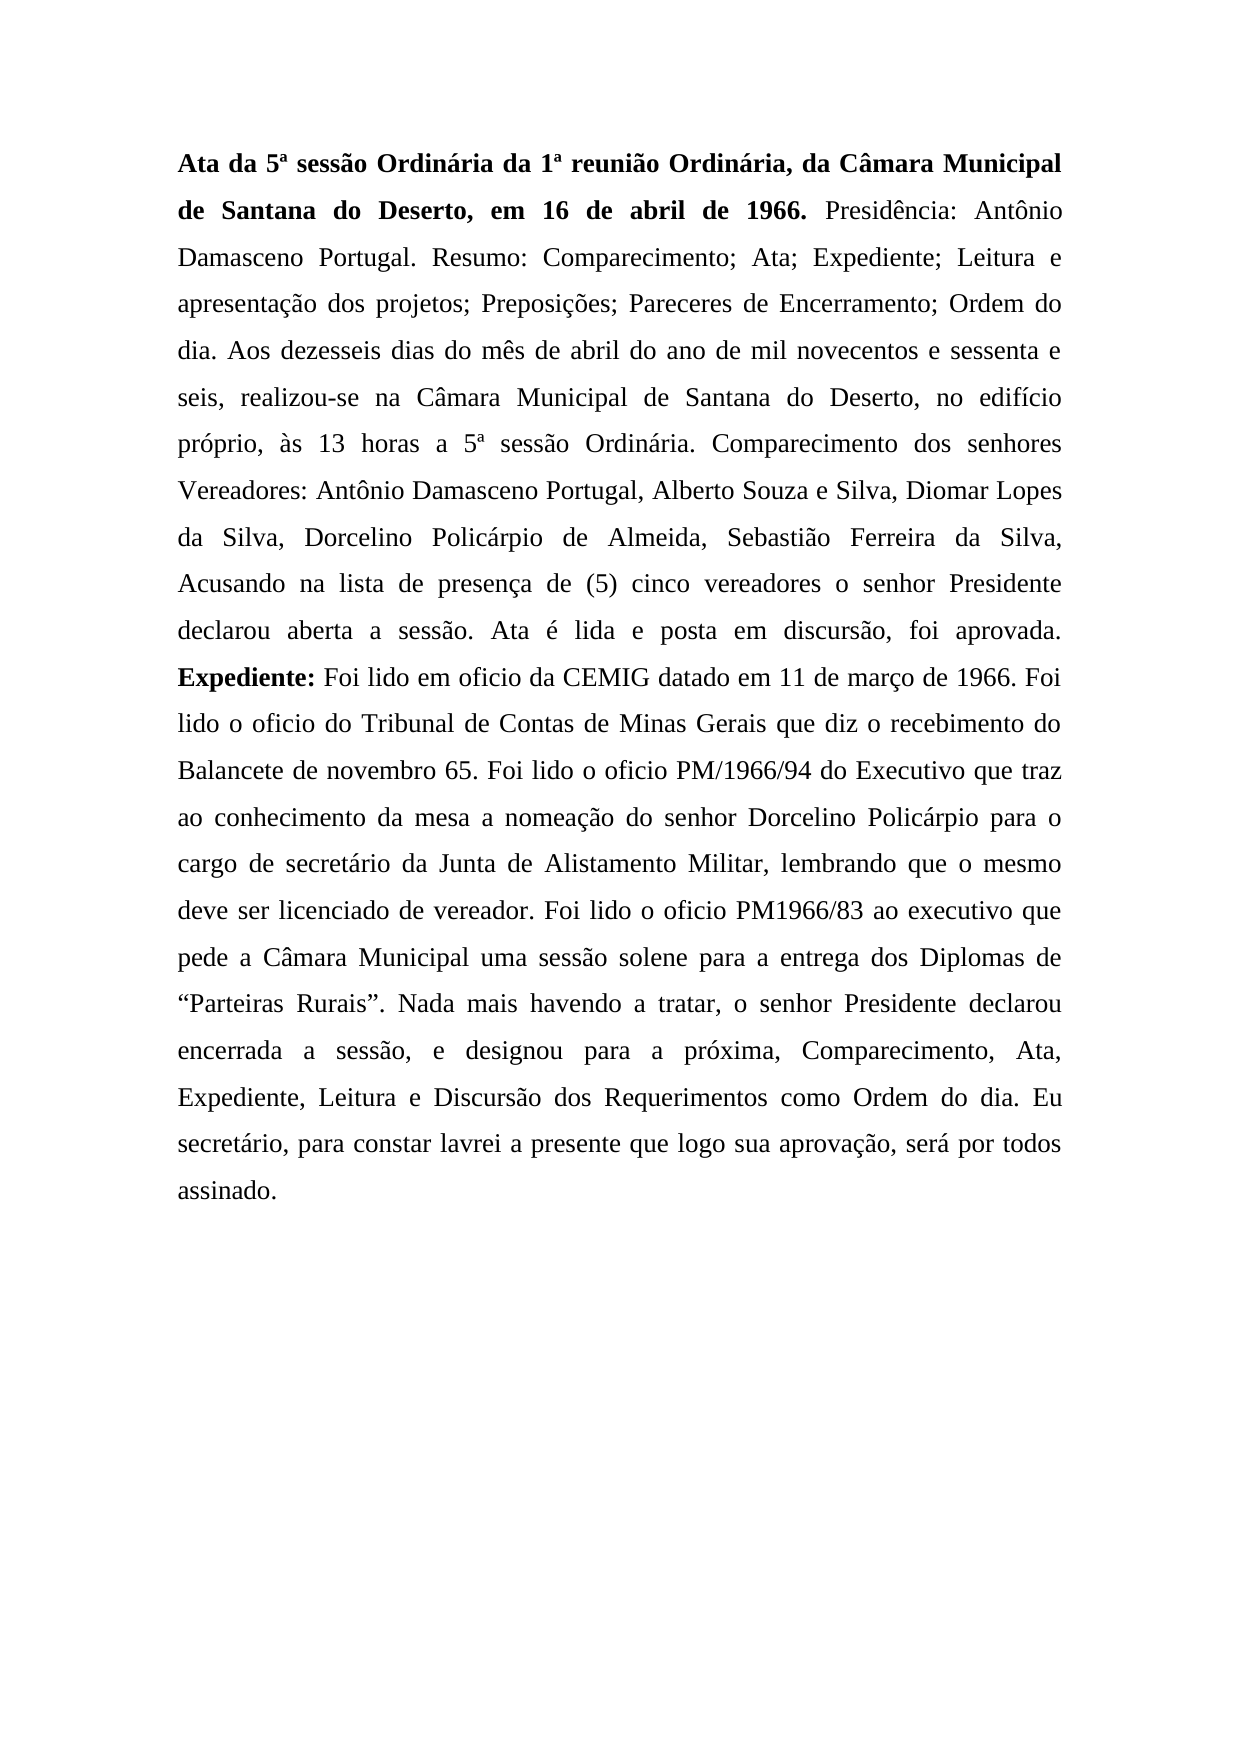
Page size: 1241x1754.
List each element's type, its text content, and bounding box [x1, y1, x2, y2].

text Ata da 5ª sessão Ordinária da 1ª reunião Ordinária, da Câmara Municipal de Santana do Deserto, em 16 de abril de 1966. Presidência: Antônio Damasceno Portugal. Resumo: Comparecimento; Ata; Expediente; Leitura e apresentação dos projetos; Preposições; Pareceres de Encerramento; Ordem do dia. Aos dezesseis dias do mês de abril do ano de mil novecentos e sessenta e seis, realizou-se na Câmara Municipal de Santana do Deserto, no edifício próprio, às 13 horas a 5ª sessão Ordinária. Comparecimento dos senhores Vereadores: Antônio Damasceno Portugal, Alberto Souza e Silva, Diomar Lopes da Silva, Dorcelino Policárpio de Almeida, Sebastião Ferreira da Silva, Acusando na lista de presença de (5) cinco vereadores o senhor Presidente declarou aberta a sessão. Ata é lida e posta em discursão, foi aprovada. Expediente: Foi lido em oficio da CEMIG datado em 11 de março de 1966. Foi lido o oficio do Tribunal de Contas de Minas Gerais que diz o recebimento do Balancete de novembro 65. Foi lido o oficio PM/1966/94 do Executivo que traz ao conhecimento da mesa a nomeação do senhor Dorcelino Policárpio para o cargo de secretário da Junta de Alistamento Militar, lembrando que o mesmo deve ser licenciado de vereador. Foi lido o oficio PM1966/83 ao executivo que pede a Câmara Municipal uma sessão solene para a entrega dos Diplomas de “Parteiras Rurais”. Nada mais havendo a tratar, o senhor Presidente declarou encerrada a sessão, e designou para a próxima, Comparecimento, Ata, Expediente, Leitura e Discursão dos Requerimentos como Ordem do dia. Eu secretário, para constar lavrei a presente que logo sua aprovação, será por todos assinado. [177, 148, 1063, 1205]
